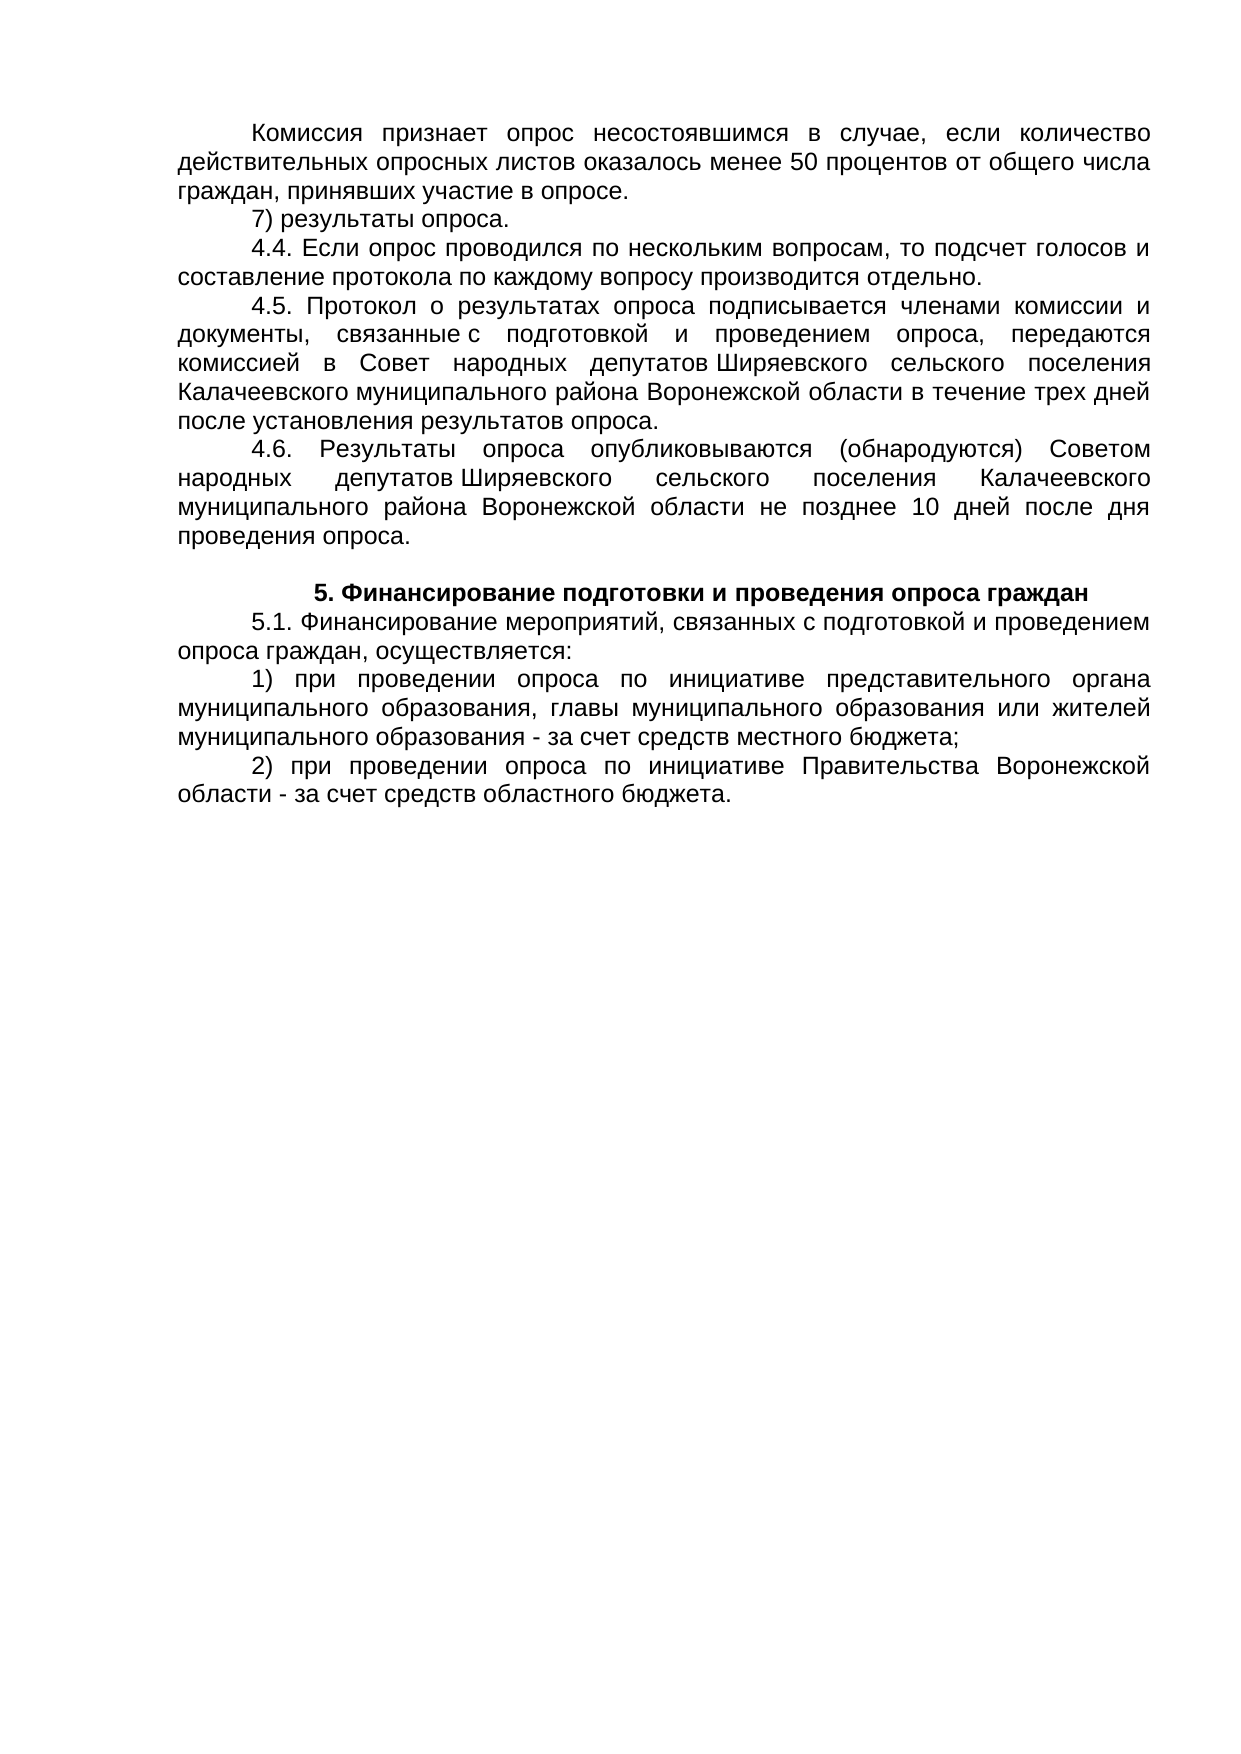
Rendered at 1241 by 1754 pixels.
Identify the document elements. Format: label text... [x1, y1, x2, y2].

text 4.4. Если опрос проводился по нескольким вопросам, то подсчет голосов и составление протокола по каждому вопросу производится отдельно. [177, 233, 1152, 291]
text 5. Финансирование подготовки и проведения опроса граждан [177, 578, 1152, 607]
text 1) при проведении опроса по инициативе представительного органа муниципального образования, главы муниципального образования или жителей муниципального образования - за счет средств местного бюджета; [177, 664, 1152, 751]
text Комиссия признает опрос несостоявшимся в случае, если количество действительных опросных листов оказалось менее 50 процентов от общего числа граждан, принявших участие в опросе. [177, 118, 1152, 204]
text 5.1. Финансирование мероприятий, связанных с подготовкой и проведением опроса граждан, осуществляется: [177, 607, 1152, 664]
text 4.5. Протокол о результатах опроса подписывается членами комиссии и документы, связанные с подготовкой и проведением опроса, передаются комиссией в Совет народных депутатов Ширяевского сельского поселения Калачеевского муниципального района Воронежской области в течение трех дней после установления результатов опроса. [177, 291, 1152, 434]
text 4.6. Результаты опроса опубликовываются (обнародуются) Советом народных депутатов Ширяевского сельского поселения Калачеевского муниципального района Воронежской области не позднее 10 дней после дня проведения опроса. [177, 434, 1152, 549]
text 7) результаты опроса. [177, 204, 1152, 233]
text 2) при проведении опроса по инициативе Правительства Воронежской области - за счет средств областного бюджета. [177, 751, 1152, 808]
